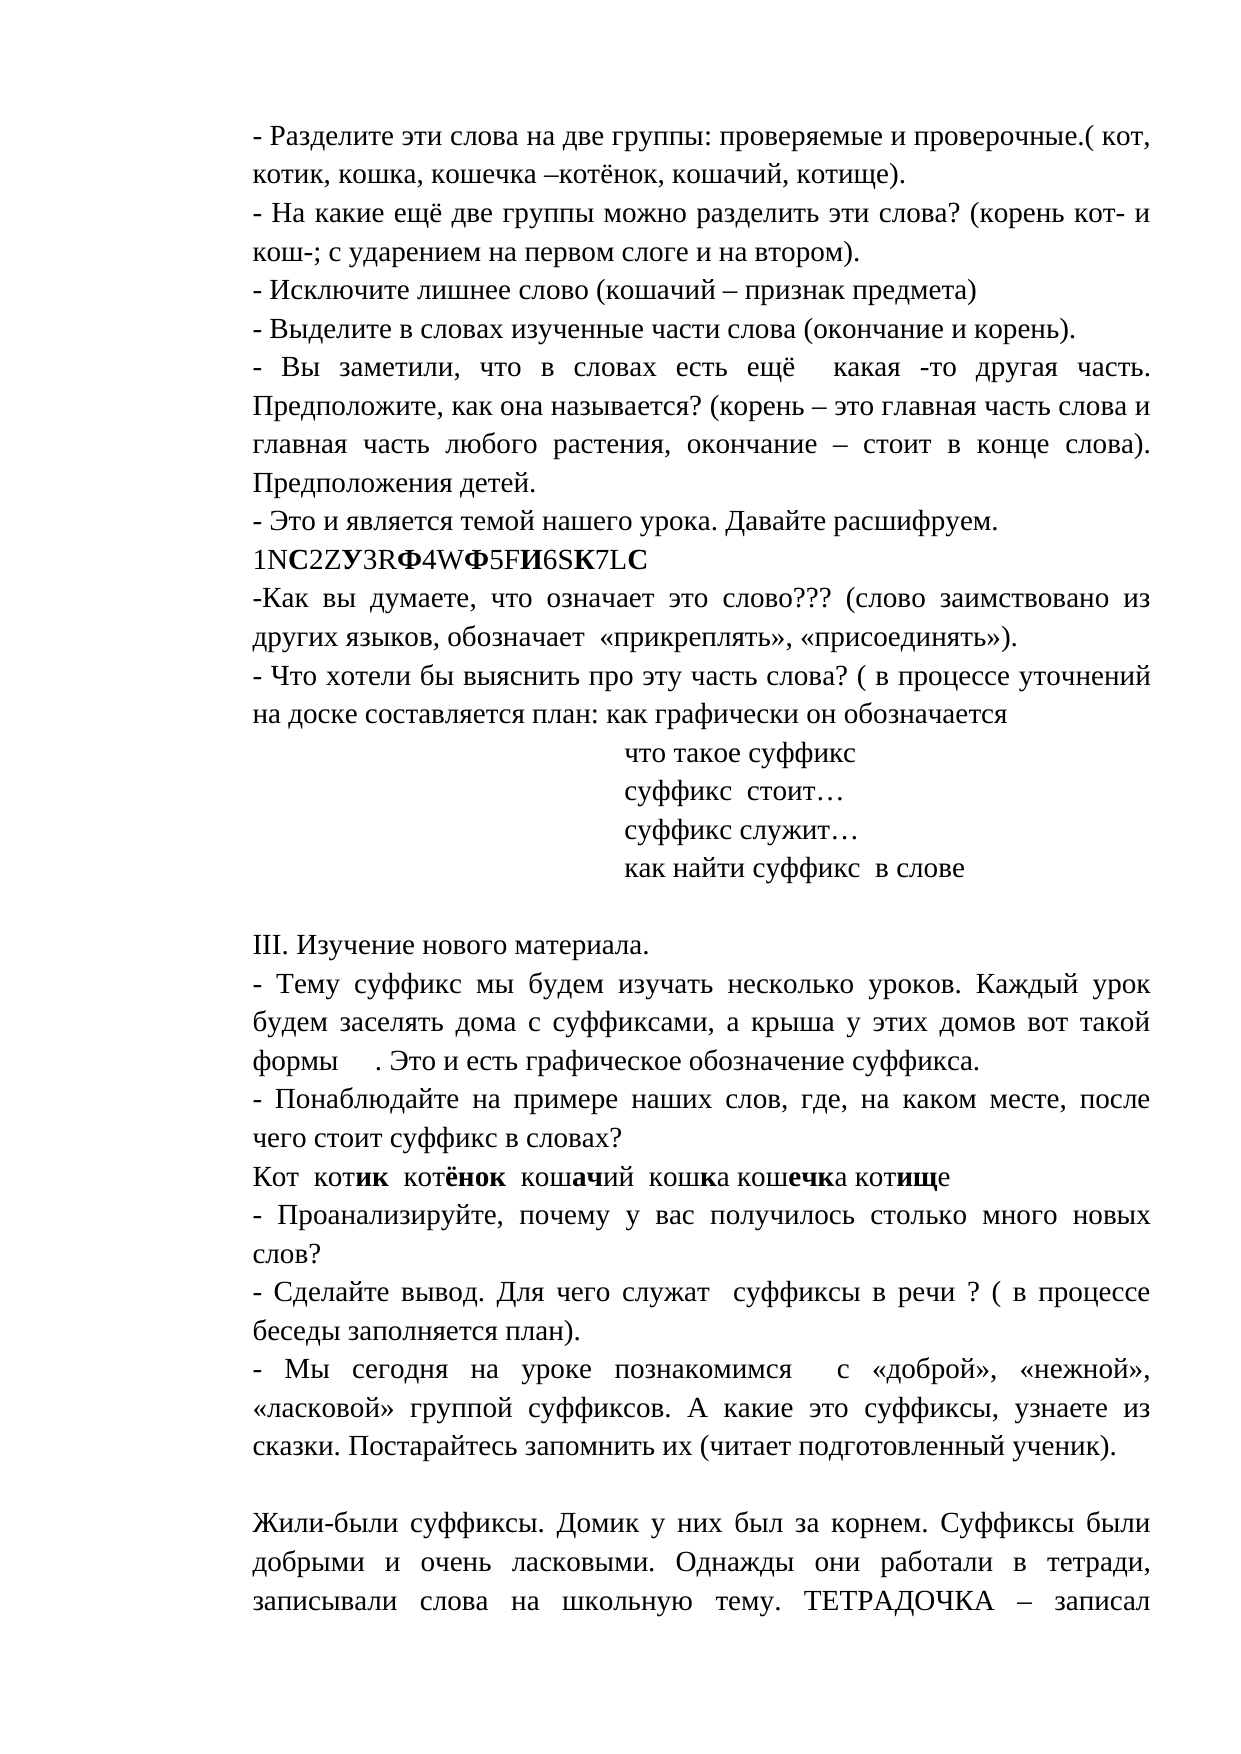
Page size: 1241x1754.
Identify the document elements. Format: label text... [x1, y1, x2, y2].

list Кот котик котёнок кошачий кошка кошечка котище [252, 1159, 1152, 1192]
list - Сделайте вывод. Для чего служат суффиксы в речи ? ( в процессе беседы заполняется план). [252, 1274, 1152, 1346]
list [252, 1506, 1152, 1616]
list - Тему суффикс мы будем изучать несколько уроков. Каждый урок будем заселять дома с суффиксами, а крыша у этих домов вот такой формы . Это и есть графическое обозначение суффикса. [252, 966, 1152, 1077]
list III. Изучение нового материала. [252, 927, 1152, 961]
list - Мы сегодня на уроке познакомимся с «доброй», «нежной», «ласковой» группой суффиксов. А какие это суффиксы, узнаете из сказки. Постарайтесь запомнить их (читает подготовленный ученик). [252, 1351, 1152, 1462]
list - Вы заметили, что в словах есть ещё какая -то другая часть. Предположите, как она называется? (корень – это главная часть слова и главная часть любого растения, окончание – стоит в конце слова). Предположения детей. [252, 349, 1152, 498]
list - На какие ещё две группы можно разделить эти слова? (корень кот- и кош-; с ударением на первом слоге и на втором). [252, 195, 1152, 267]
list как найти суффикс в слове [252, 850, 1152, 884]
list суффикс служит… [252, 812, 1152, 845]
list суффикс стоит… [252, 773, 1152, 807]
list - Выделите в словах изученные части слова (окончание и корень). [252, 311, 1152, 344]
list - Проанализируйте, почему у вас получилось столько много новых слов? [252, 1197, 1152, 1269]
list - Исключите лишнее слово (кошачий – признак предмета) [252, 272, 1152, 306]
list что такое суффикс [252, 735, 1152, 768]
list - Понаблюдайте на примере наших слов, где, на каком месте, после чего стоит суффикс в словах? [252, 1082, 1152, 1154]
list - Что хотели бы выяснить про эту часть слова? ( в процессе уточнений на доске составляется план: как графически он обозначается [252, 658, 1152, 730]
list - Это и является темой нашего урока. Давайте расшифруем. [252, 503, 1152, 537]
list 1NС2ZУ3RФ4WФ5FИ6SК7LС [252, 542, 1152, 576]
list -Как вы думаете, что означает это слово??? (слово заимствовано из других языков, обозначает «прикреплять», «присоединять»). [252, 581, 1152, 653]
list - Разделите эти слова на две группы: проверяемые и проверочные.( кот, котик, кошка, кошечка –котёнок, кошачий, котище). [252, 118, 1152, 190]
